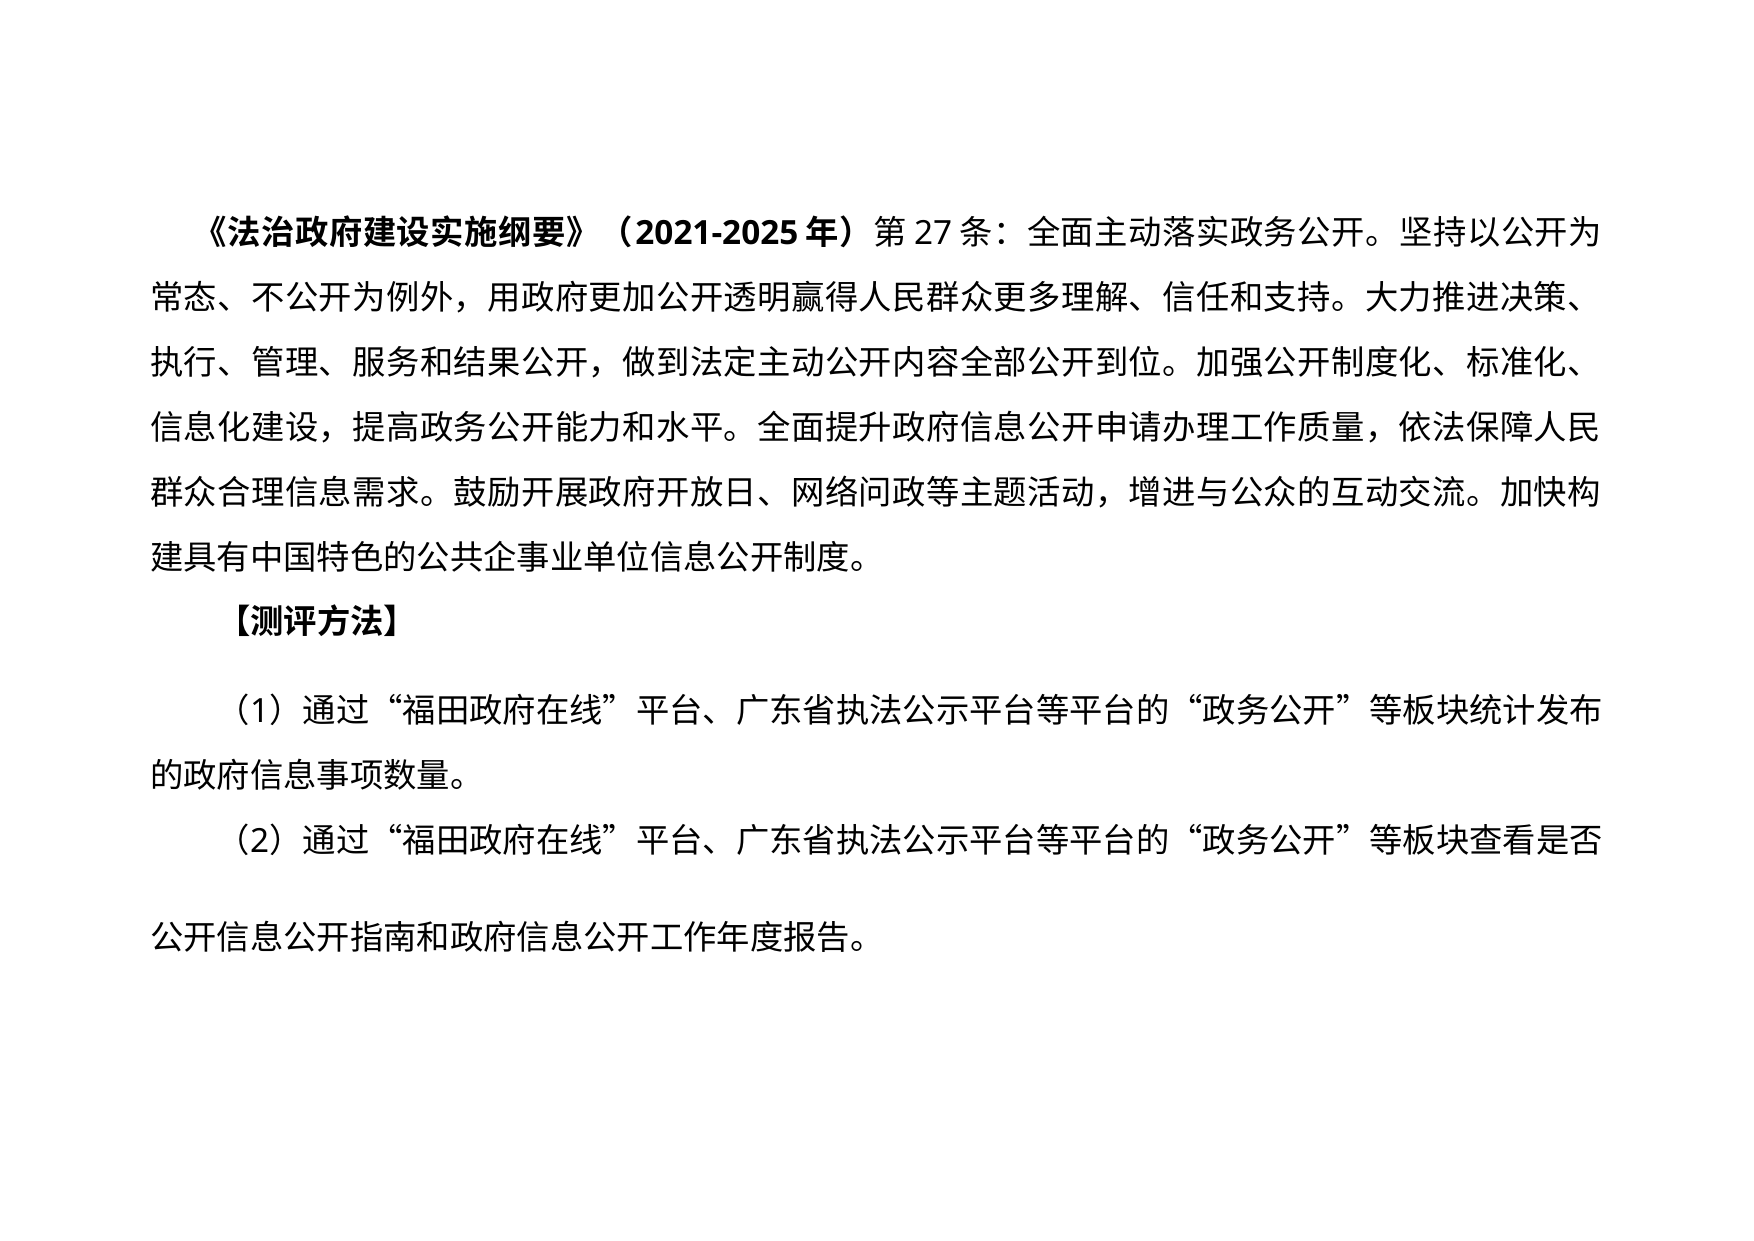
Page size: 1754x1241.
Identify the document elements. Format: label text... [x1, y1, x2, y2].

text （2）通过“福田政府在线”平台、广东省执法公示平台等平台的“政务公开”等板块查看是否公开信息公开指南和政府信息公开工作年度报告。 [150, 805, 1604, 968]
text 《法治政府建设实施纲要》（2021-2025年）第27条：全面主动落实政务公开。坚持以公开为常态、不公开为例外，用政府更加公开透明赢得人民群众更多理解、信任和支持。大力推进决策、执行、管理、服务和结果公开，做到法定主动公开内容全部公开到位。加强公开制度化、标准化、信息化建设，提高政务公开能力和水平。全面提升政府信息公开申请办理工作质量，依法保障人民群众合理信息需求。鼓励开展政府开放日、网络问政等主题活动，增进与公众的互动交流。加快构建具有中国特色的公共企事业单位信息公开制度。 [150, 198, 1604, 588]
text 【测评方法】 [150, 588, 1604, 653]
text （1）通过“福田政府在线”平台、广东省执法公示平台等平台的“政务公开”等板块统计发布的政府信息事项数量。 [150, 675, 1604, 805]
